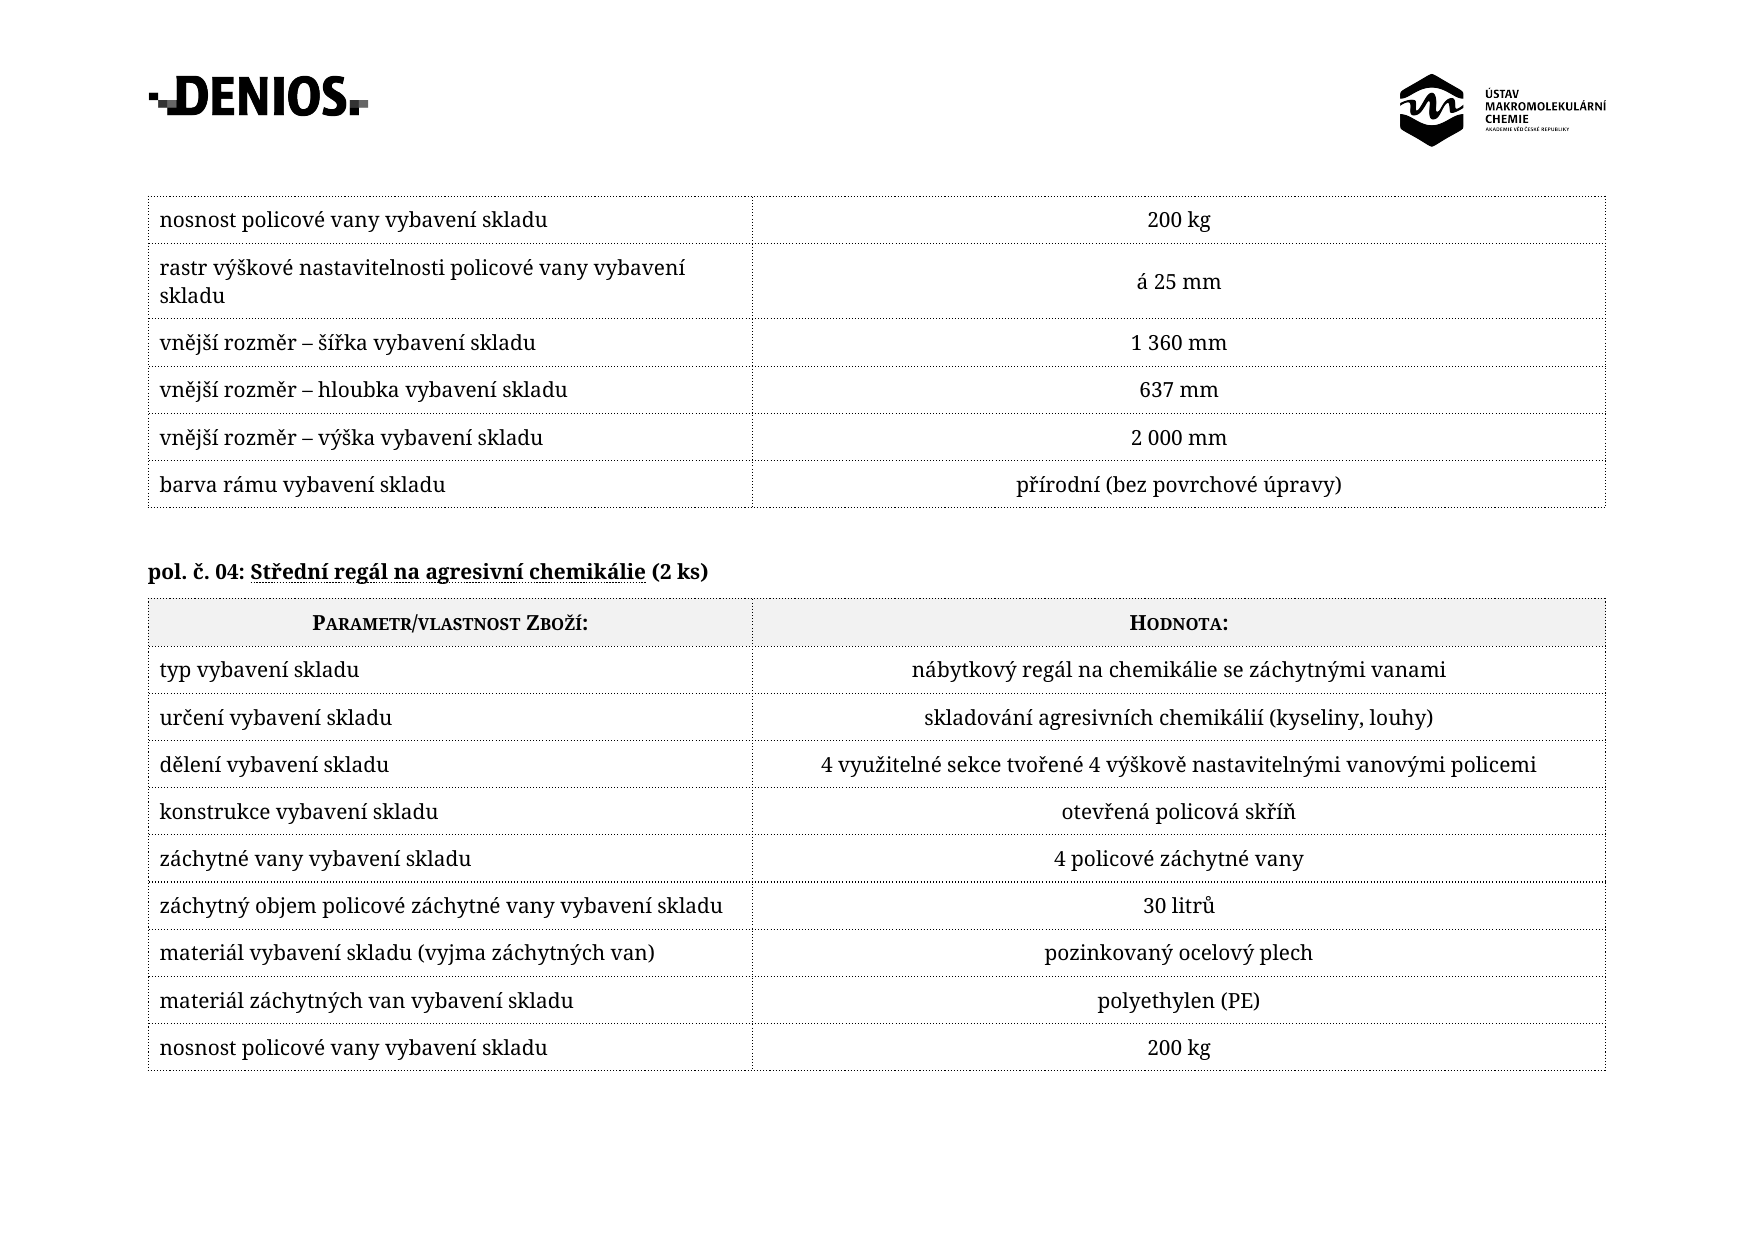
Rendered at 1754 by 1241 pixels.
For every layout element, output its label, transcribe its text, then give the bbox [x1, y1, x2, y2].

table_cell vnější rozměr – šířka vybavení skladu [148, 318, 752, 366]
table_header Hodnota: [752, 598, 1606, 646]
table_cell rastr výškové nastavitelnosti policové vany vybavení skladu [148, 243, 752, 318]
table_cell materiál vybavení skladu (vyjma záchytných van) [148, 929, 752, 976]
table_cell nosnost policové vany vybavení skladu [148, 1023, 752, 1070]
table_cell 4 využitelné sekce tvořené 4 výškově nastavitelnými vanovými policemi [752, 740, 1606, 787]
table_cell přírodní (bez povrchové úpravy) [752, 460, 1606, 507]
table_cell á 25 mm [752, 243, 1606, 318]
table_cell polyethylen (PE) [752, 976, 1606, 1023]
picture [1400, 73, 1607, 148]
table_cell skladování agresivních chemikálií (kyseliny, louhy) [752, 693, 1606, 740]
table_cell záchytné vany vybavení skladu [148, 834, 752, 881]
table_cell barva rámu vybavení skladu [148, 460, 752, 507]
table_cell 200 kg [752, 196, 1606, 243]
table_cell nábytkový regál na chemikálie se záchytnými vanami [752, 646, 1606, 693]
table_cell záchytný objem policové záchytné vany vybavení skladu [148, 881, 752, 929]
table_cell typ vybavení skladu [148, 646, 752, 693]
text pol. č. 04: Střední regál na agresivní chemikálie (2 ks) [148, 557, 1606, 586]
table_cell vnější rozměr – výška vybavení skladu [148, 413, 752, 460]
table_cell 637 mm [752, 366, 1606, 413]
table_cell 1 360 mm [752, 318, 1606, 366]
table_cell vnější rozměr – hloubka vybavení skladu [148, 366, 752, 413]
table_cell nosnost policové vany vybavení skladu [148, 196, 752, 243]
table_cell otevřená policová skříň [752, 787, 1606, 834]
table_header Parametr/vlastnost Zboží: [148, 598, 752, 646]
picture [147, 73, 369, 118]
table_cell pozinkovaný ocelový plech [752, 929, 1606, 976]
table_cell určení vybavení skladu [148, 693, 752, 740]
table_cell dělení vybavení skladu [148, 740, 752, 787]
table_cell 4 policové záchytné vany [752, 834, 1606, 881]
table_cell 2 000 mm [752, 413, 1606, 460]
table_cell konstrukce vybavení skladu [148, 787, 752, 834]
table_cell materiál záchytných van vybavení skladu [148, 976, 752, 1023]
table_cell 30 litrů [752, 881, 1606, 929]
table_cell 200 kg [752, 1023, 1606, 1070]
